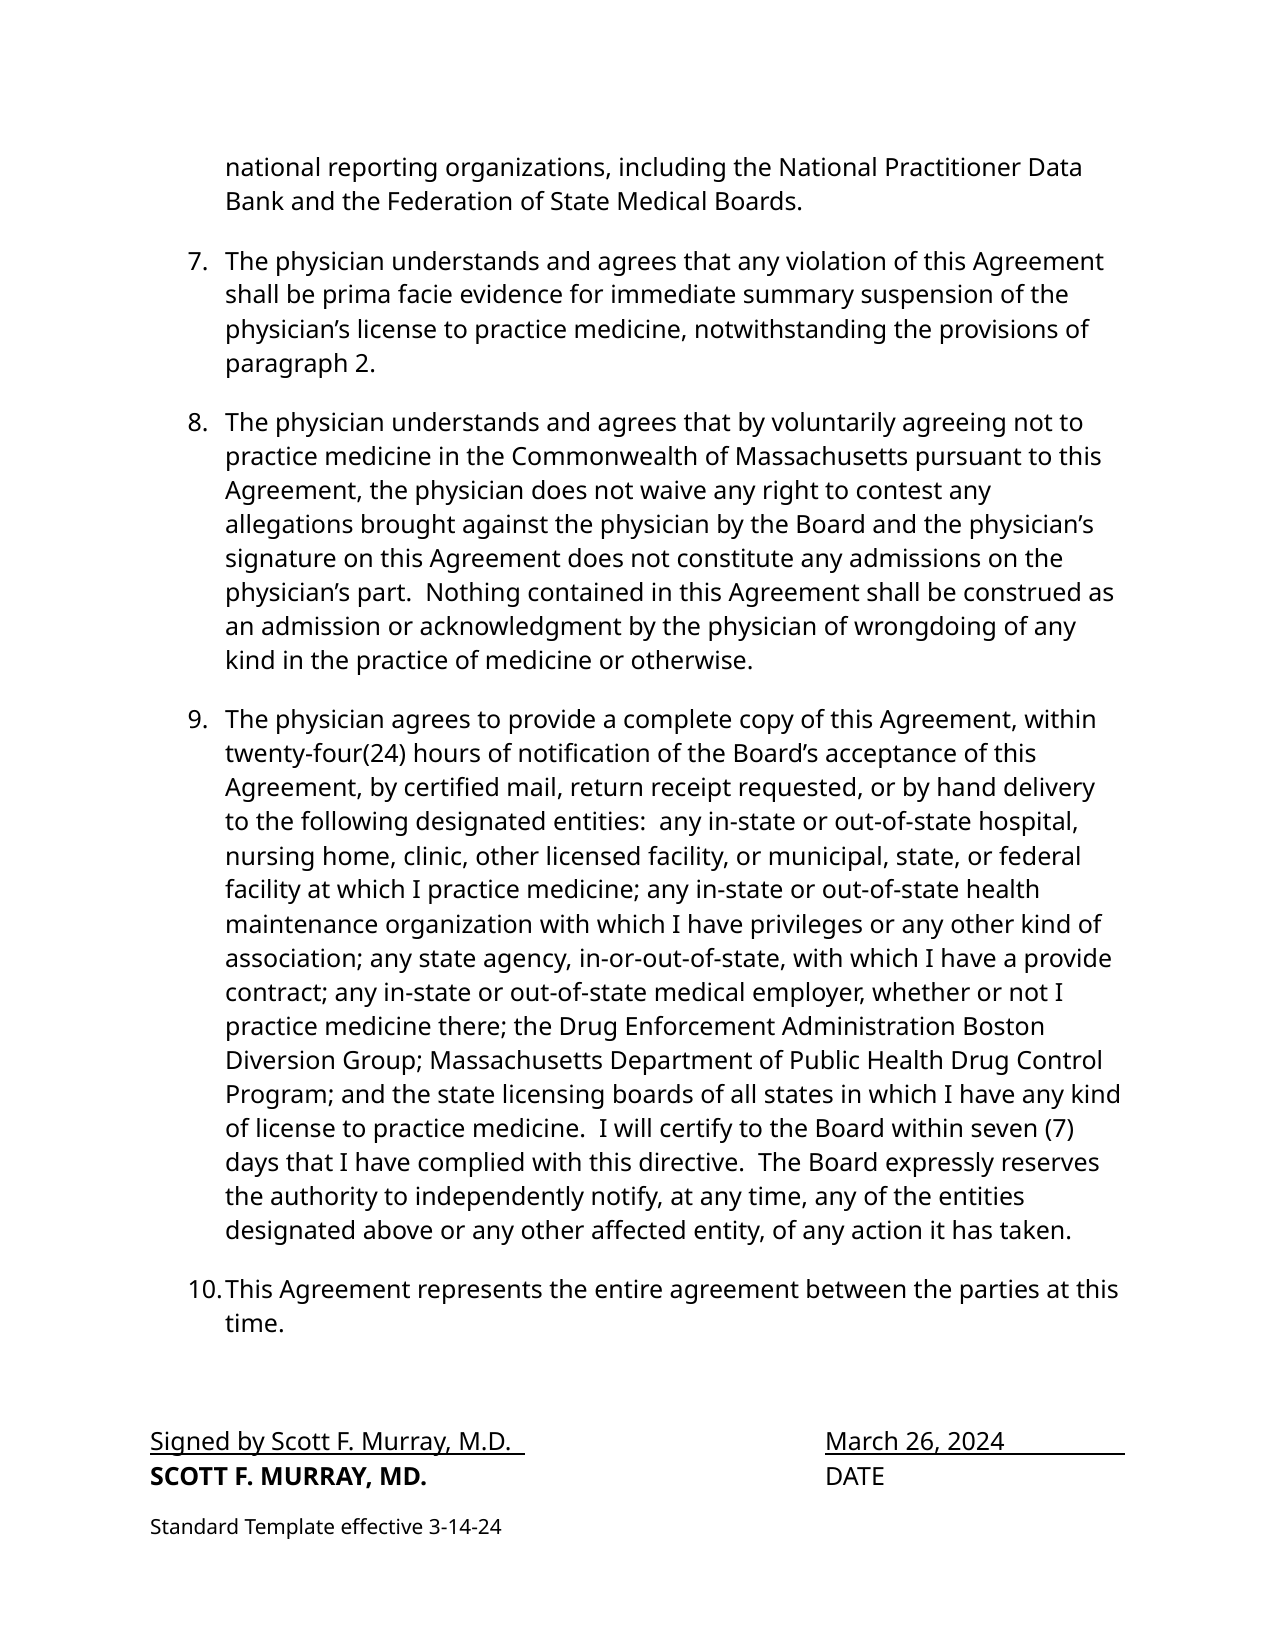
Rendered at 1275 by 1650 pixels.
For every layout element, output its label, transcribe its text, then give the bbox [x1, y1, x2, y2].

list The physician understands and agrees that by voluntarily agreeing not to practice medicine in the Commonwealth of Massachusetts pursuant to this Agreement, the physician does not waive any right to contest any allegations brought against the physician by the Board and the physician’s signature on this Agreement does not constitute any admissions on the physician’s part. Nothing contained in this Agreement shall be construed as an admission or acknowledgment by the physician of wrongdoing of any kind in the practice of medicine or otherwise. [187, 404, 1125, 677]
list The physician agrees to provide a complete copy of this Agreement, within twenty-four(24) hours of notification of the Board’s acceptance of this Agreement, by certified mail, return receipt requested, or by hand delivery to the following designated entities: any in-state or out-of-state hospital, nursing home, clinic, other licensed facility, or municipal, state, or federal facility at which I practice medicine; any in-state or out-of-state health maintenance organization with which I have privileges or any other kind of association; any state agency, in-or-out-of-state, with which I have a provide contract; any in-state or out-of-state medical employer, whether or not I practice medicine there; the Drug Enforcement Administration Boston Diversion Group; Massachusetts Department of Public Health Drug Control Program; and the state licensing boards of all states in which I have any kind of license to practice medicine. I will certify to the Board within seven (7) days that I have complied with this directive. The Board expressly reserves the authority to independently notify, at any time, any of the entities designated above or any other affected entity, of any action it has taken. [187, 702, 1125, 1247]
list This Agreement represents the entire agreement between the parties at this time. [187, 1272, 1125, 1340]
text Signed by Scott F. Murray, M.D. March 26, 2024 [150, 1424, 1125, 1458]
list The physician understands and agrees that any violation of this Agreement shall be prima facie evidence for immediate summary suspension of the physician’s license to practice medicine, notwithstanding the provisions of paragraph 2. [187, 243, 1125, 379]
text SCOTT F. MURRAY, MD. DATE [150, 1458, 1125, 1492]
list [187, 150, 1125, 218]
